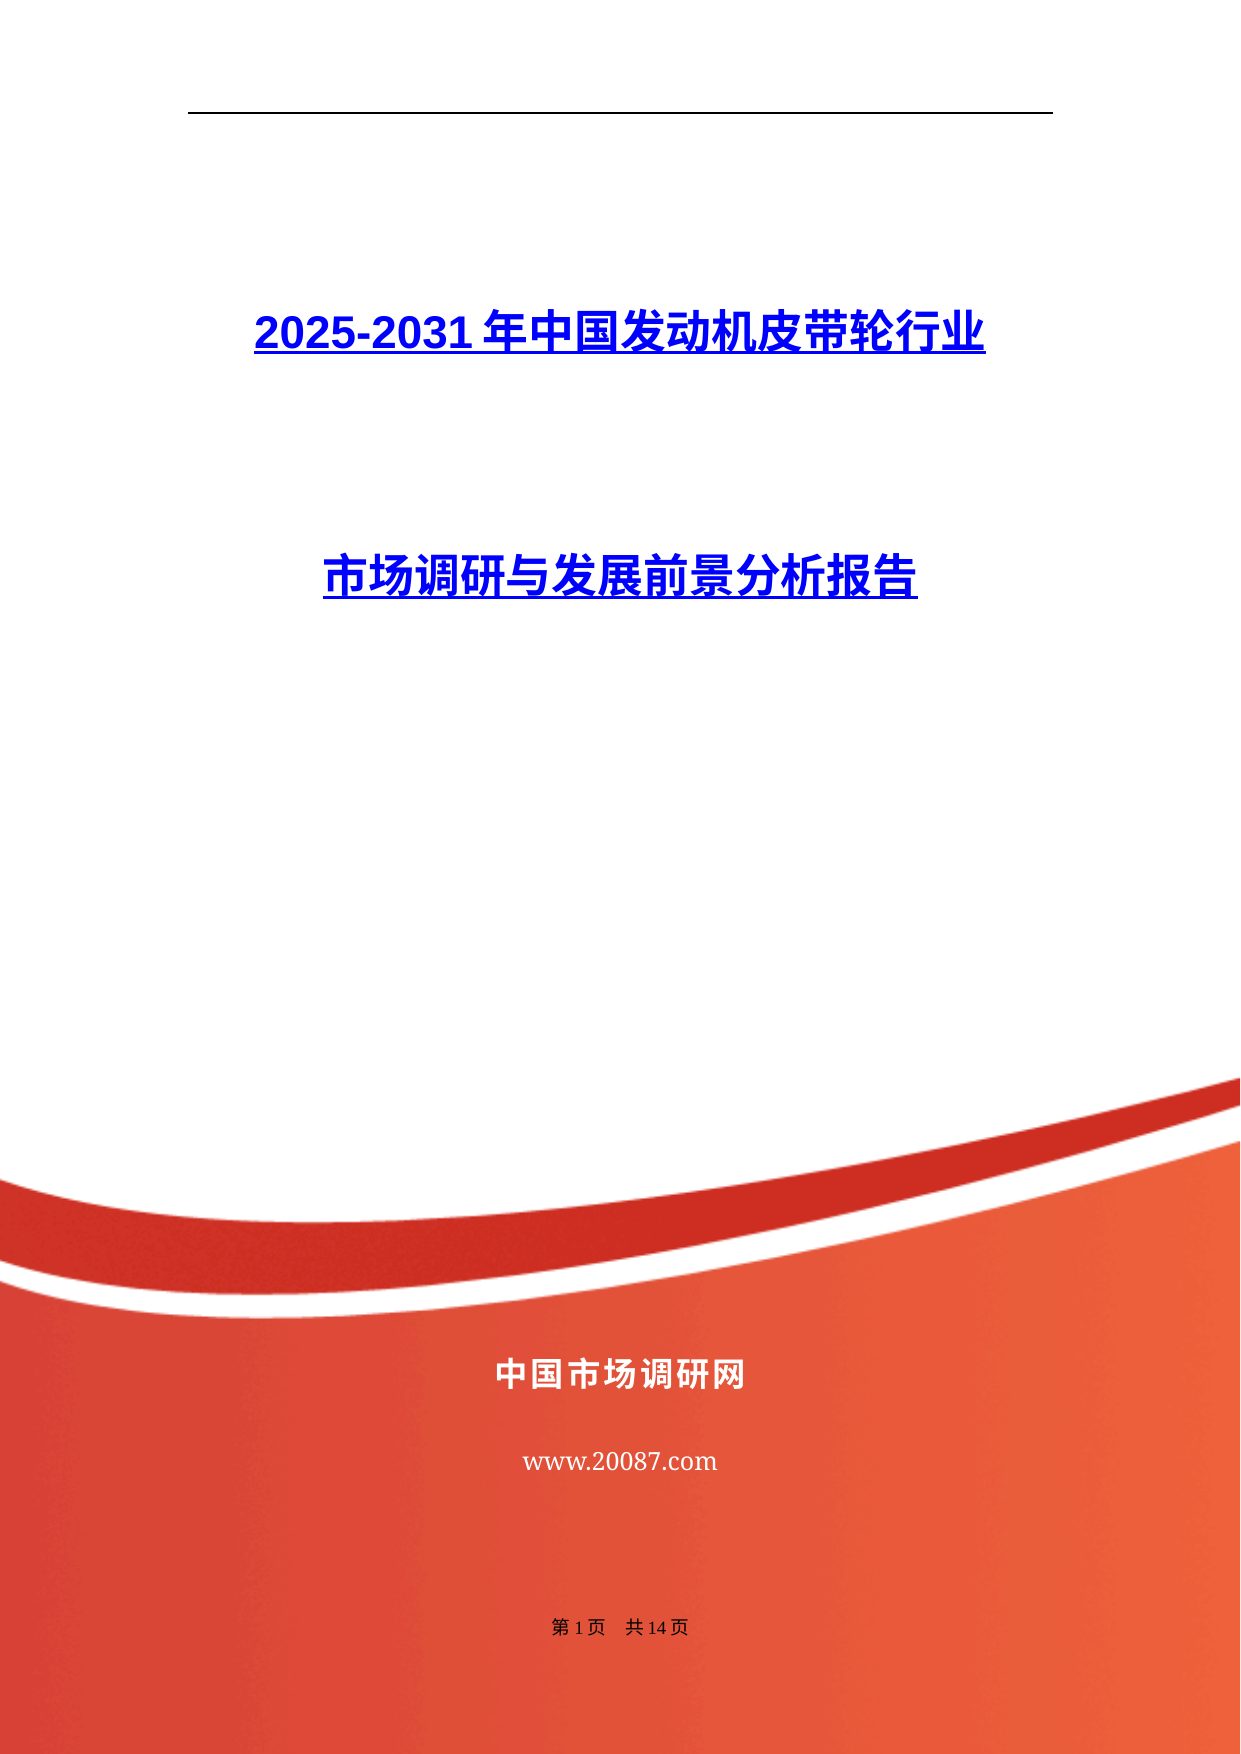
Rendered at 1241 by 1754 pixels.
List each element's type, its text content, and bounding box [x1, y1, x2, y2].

text www.20087.com [187, 1428, 1053, 1493]
table_header 2025-2031年中国发动机皮带轮行业市场调研与发展前景分析报告 [188, 207, 1053, 773]
subtitle 中国市场调研网 [187, 1339, 1053, 1404]
picture [0, 1006, 1241, 1754]
